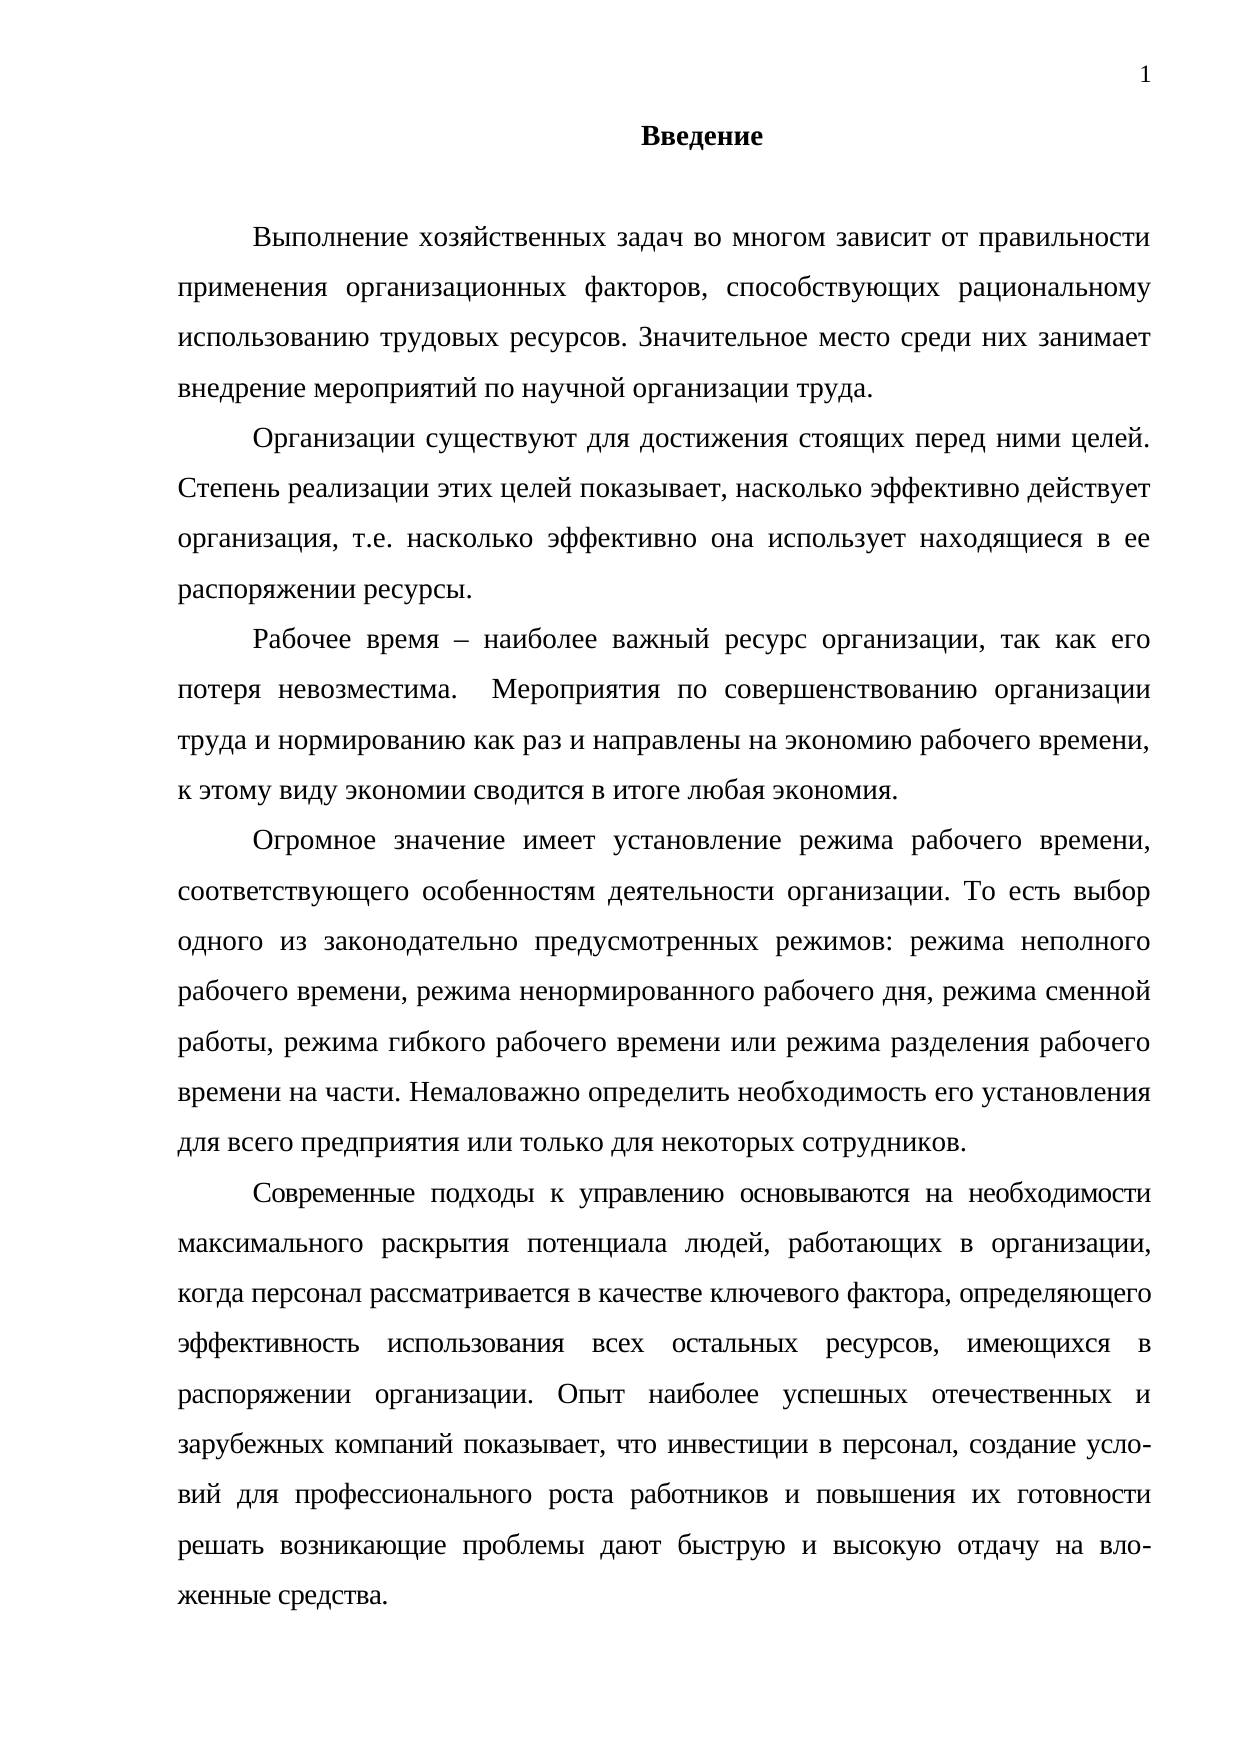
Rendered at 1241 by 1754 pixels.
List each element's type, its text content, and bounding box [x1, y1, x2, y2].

text Современные подходы к управлению основываются на необходимости максимального раскрытия потенциала людей, работающих в организации, когда персонал рассматривается в качестве ключевого фактора, определяющего эффективность использования всех остальных ресурсов, имеющихся в распоряжении организации. Опыт наиболее успешных отечественных и зарубежных компаний показывает, что инвестиции в персонал, создание условий для профессионального роста работников и повышения их готовности решать возникающие проблемы дают быструю и высокую отдачу на вложенные средства. [177, 1175, 1152, 1611]
text Введение [177, 118, 1152, 152]
text Организации существуют для достижения стоящих перед ними целей. Степень реализации этих целей показывает, насколько эффективно действует организация, т.е. насколько эффективно она использует находящиеся в ее распоряжении ресурсы. [177, 420, 1152, 604]
text Огромное значение имеет установление режима рабочего времени, соответствующего особенностям деятельности организации. То есть выбор одного из законодательно предусмотренных режимов: режима неполного рабочего времени, режима ненормированного рабочего дня, режима сменной работы, режима гибкого рабочего времени или режима разделения рабочего времени на части. Немаловажно определить необходимость его установления для всего предприятия или только для некоторых сотрудников. [177, 822, 1152, 1158]
text Выполнение хозяйственных задач во многом зависит от правильности применения организационных факторов, способствующих рациональному использованию трудовых ресурсов. Значительное место среди них занимает внедрение мероприятий по научной организации труда. [177, 219, 1152, 403]
text Рабочее время – наиболее важный ресурс организации, так как его потеря невозместима. Мероприятия по совершенствованию организации труда и нормированию как раз и направлены на экономию рабочего времени, к этому виду экономии сводится в итоге любая экономия. [177, 621, 1152, 806]
